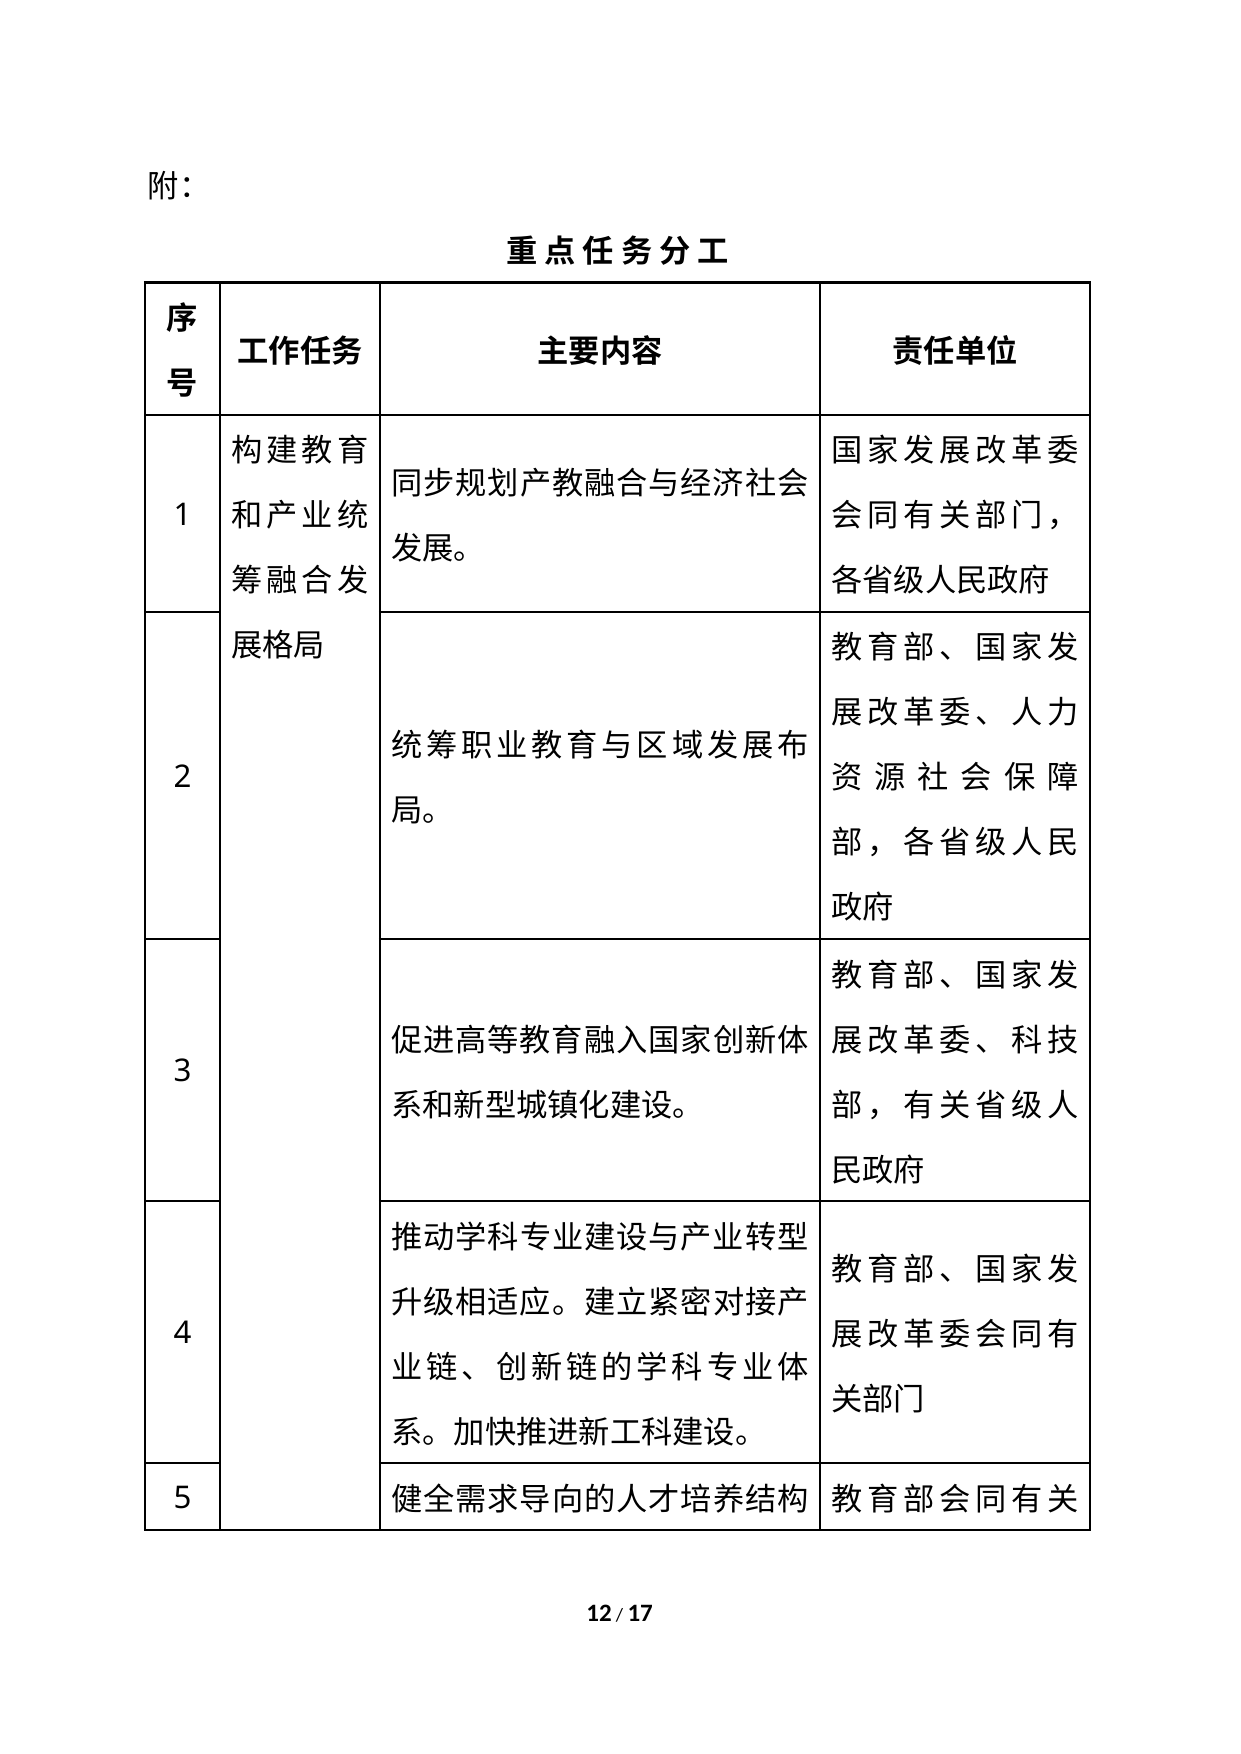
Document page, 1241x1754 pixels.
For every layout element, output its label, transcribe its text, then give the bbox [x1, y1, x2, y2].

text 重 点 任 务 分 工 [148, 216, 1087, 281]
table_cell 2 [146, 613, 219, 938]
table_cell 教育部、国家发展改革委、科技部，有关省级人民政府 [821, 940, 1089, 1200]
table_cell 国家发展改革委会同有关部门，各省级人民政府 [821, 416, 1089, 611]
table_cell 促进高等教育融入国家创新体系和新型城镇化建设。 [381, 940, 819, 1200]
table_cell 同步规划产教融合与经济社会发展。 [381, 416, 819, 611]
table_cell 统筹职业教育与区域发展布局。 [381, 613, 819, 938]
table_cell 教育部、国家发展改革委会同有关部门 [821, 1202, 1089, 1462]
table_cell 构建教育和产业统筹融合发展格局 [221, 416, 379, 1529]
table_cell 推动学科专业建设与产业转型升级相适应。建立紧密对接产业链、创新链的学科专业体系。加快推进新工科建设。 [381, 1202, 819, 1462]
table_cell 1 [146, 416, 219, 611]
table_cell 教育部、国家发展改革委、人力资源社会保障部，各省级人民政府 [821, 613, 1089, 938]
table_cell 3 [146, 940, 219, 1200]
table_header 责任单位 [821, 284, 1089, 413]
table_header 序号 [146, 284, 219, 413]
table_cell 5 [146, 1464, 219, 1529]
table_header 工作任务 [221, 284, 379, 413]
table_cell 教育部会同有关部门 [821, 1464, 1089, 1529]
table_cell 4 [146, 1202, 219, 1462]
table_header 主要内容 [381, 284, 819, 413]
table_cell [381, 1464, 819, 1529]
text 附： [148, 151, 1087, 216]
